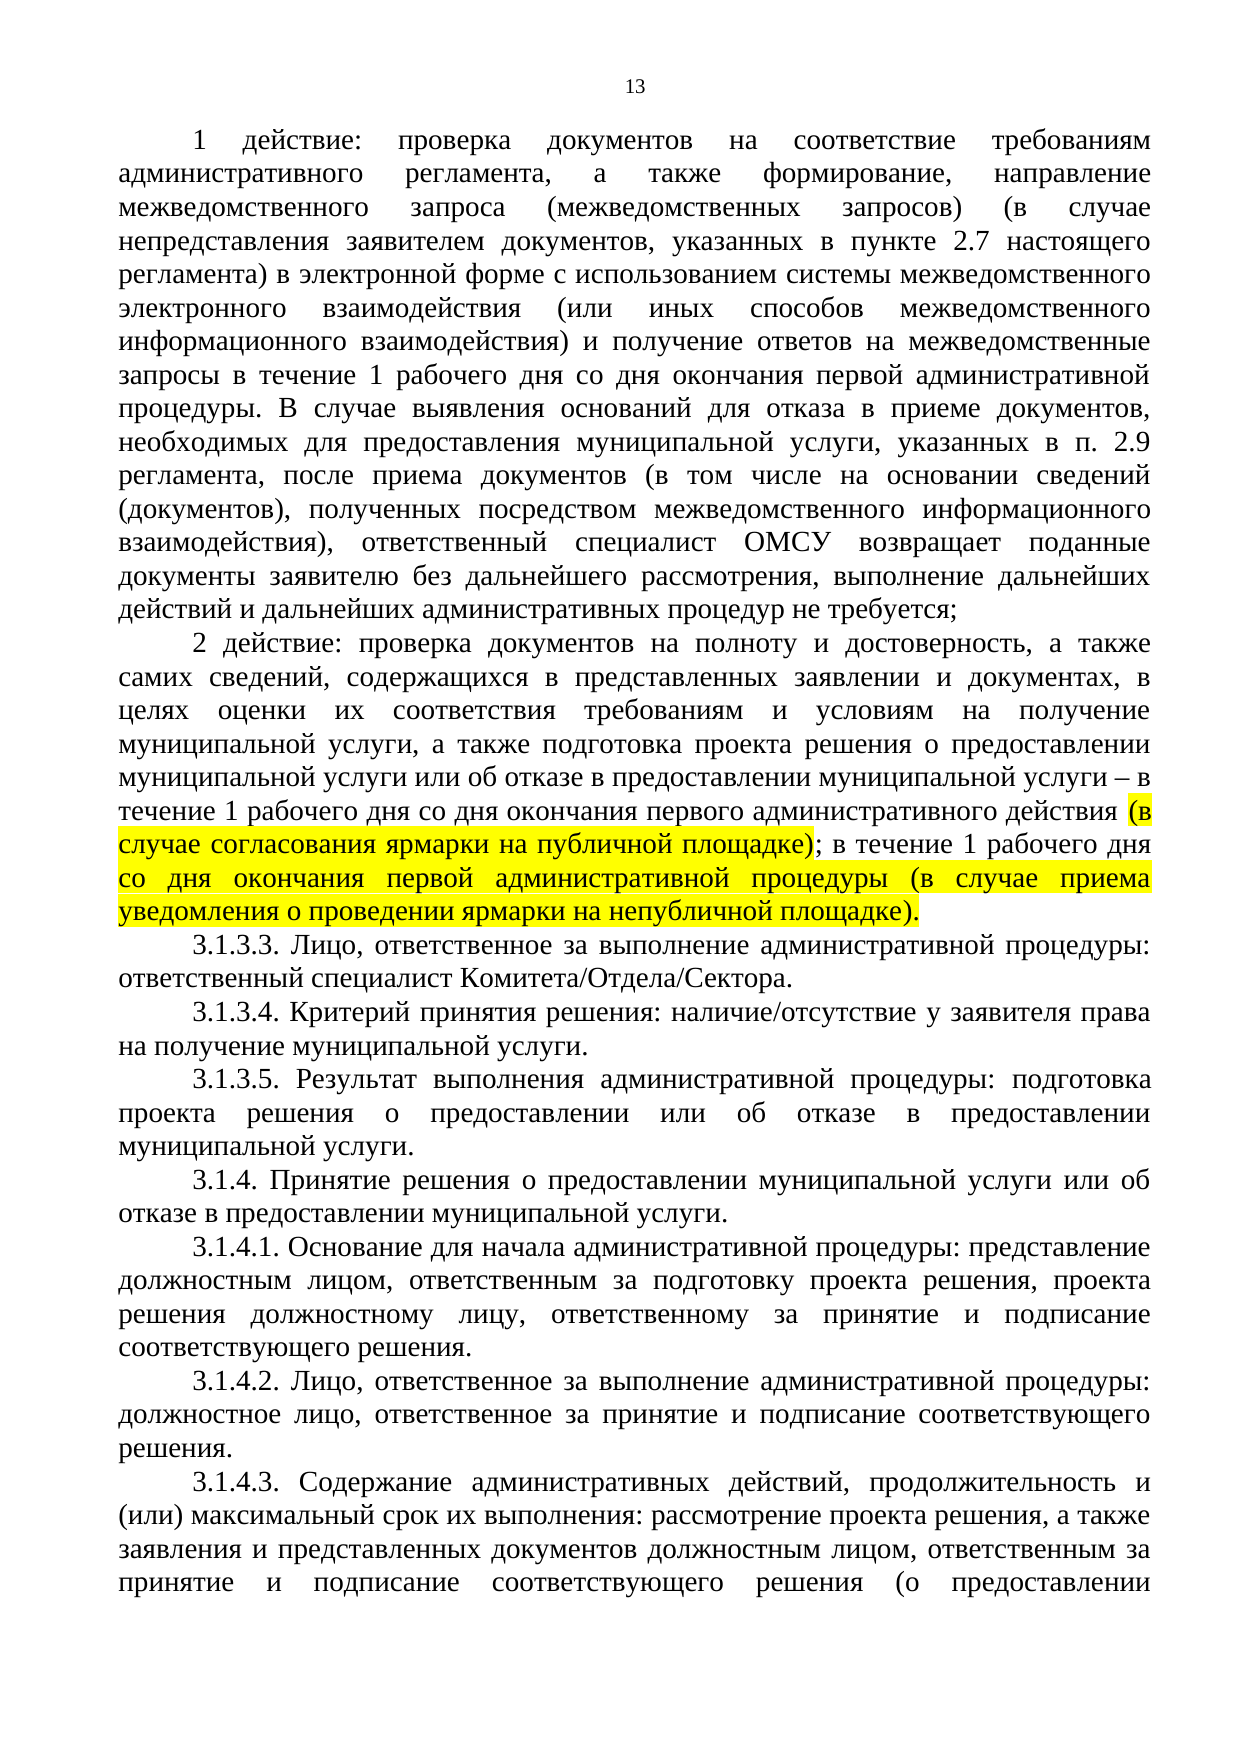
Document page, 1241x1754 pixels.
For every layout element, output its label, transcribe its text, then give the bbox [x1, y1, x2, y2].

text 3.1.4.1. Основание для начала административной процедуры: представление должностным лицом, ответственным за подготовку проекта решения, проекта решения должностному лицу, ответственному за принятие и подписание соответствующего решения. [118, 1229, 1152, 1363]
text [118, 1464, 1152, 1598]
text 1 действие: проверка документов на соответствие требованиям административного регламента, а также формирование, направление межведомственного запроса (межведомственных запросов) (в случае непредставления заявителем документов, указанных в пункте 2.7 настоящего регламента) в электронной форме с использованием системы межведомственного электронного взаимодействия (или иных способов межведомственного информационного взаимодействия) и получение ответов на межведомственные запросы в течение 1 рабочего дня со дня окончания первой административной процедуры. В случае выявления оснований для отказа в приеме документов, необходимых для предоставления муниципальной услуги, указанных в п. 2.9 регламента, после приема документов (в том числе на основании сведений (документов), полученных посредством межведомственного информационного взаимодействия), ответственный специалист ОМСУ возвращает поданные документы заявителю без дальнейшего рассмотрения, выполнение дальнейших действий и дальнейших административных процедур не требуется; [118, 122, 1152, 625]
text 3.1.4.2. Лицо, ответственное за выполнение административной процедуры: должностное лицо, ответственное за принятие и подписание соответствующего решения. [118, 1363, 1152, 1464]
text 2 действие: проверка документов на полноту и достоверность, а также самих сведений, содержащихся в представленных заявлении и документах, в целях оценки их соответствия требованиям и условиям на получение муниципальной услуги, а также подготовка проекта решения о предоставлении муниципальной услуги или об отказе в предоставлении муниципальной услуги – в течение 1 рабочего дня со дня окончания первого административного действия (в случае согласования ярмарки на публичной площадке); в течение 1 рабочего дня со дня окончания первой административной процедуры (в случае приема уведомления о проведении ярмарки на непубличной площадке). [118, 625, 1152, 860]
text 3.1.3.5. Результат выполнения административной процедуры: подготовка проекта решения о предоставлении или об отказе в предоставлении муниципальной услуги. [118, 1061, 1152, 1162]
text 3.1.4. Принятие решения о предоставлении муниципальной услуги или об отказе в предоставлении муниципальной услуги. [118, 1162, 1152, 1229]
text 3.1.3.4. Критерий принятия решения: наличие/отсутствие у заявителя права на получение муниципальной услуги. [118, 994, 1152, 1061]
text 3.1.3.3. Лицо, ответственное за выполнение административной процедуры: ответственный специалист Комитета/Отдела/Сектора. [118, 927, 1152, 994]
